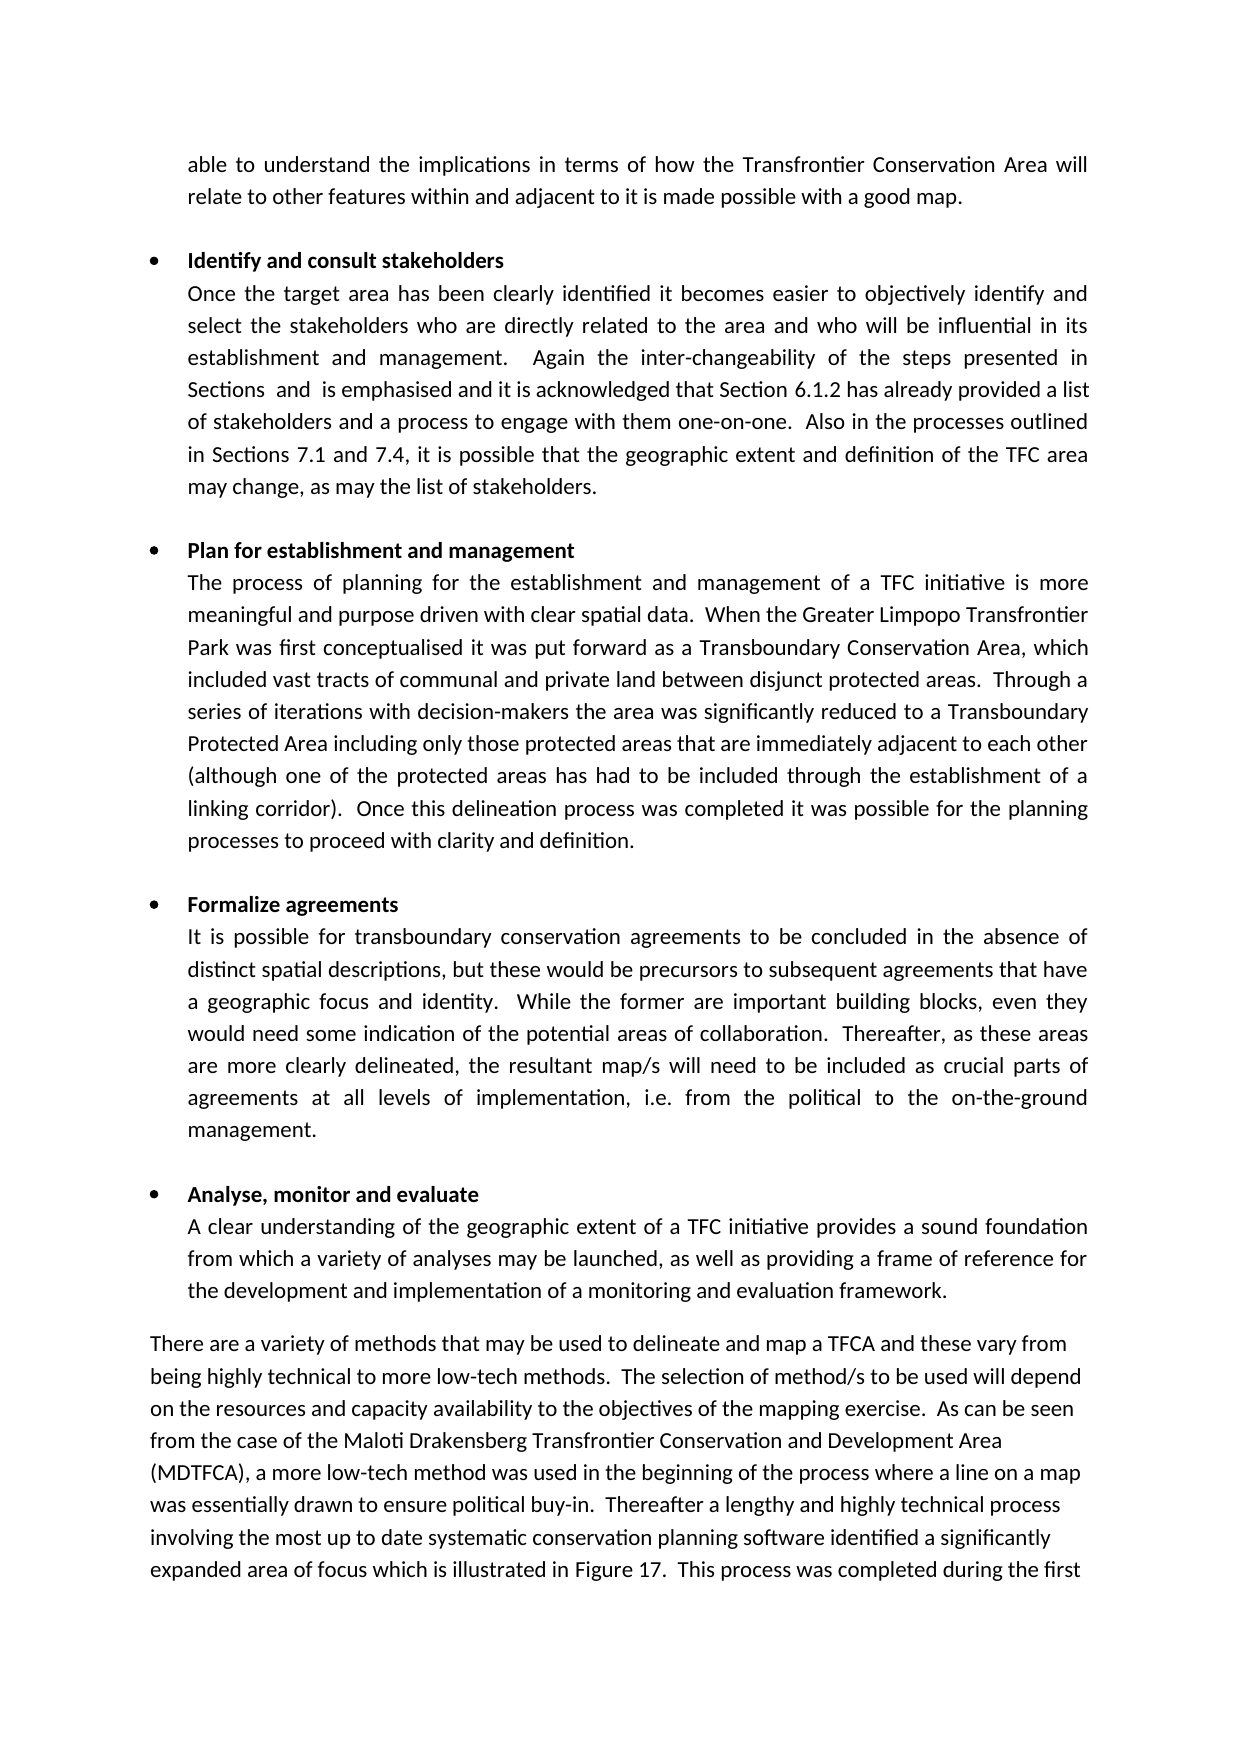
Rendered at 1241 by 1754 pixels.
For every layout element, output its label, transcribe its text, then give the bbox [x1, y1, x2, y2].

list It is possible for transboundary conservation agreements to be concluded in the absence of distinct spatial descriptions, but these would be precursors to subsequent agreements that have a geographic focus and identity. While the former are important building blocks, even they would need some indication of the potential areas of collaboration. Thereafter, as these areas are more clearly delineated, the resultant map/s will need to be included as crucial parts of agreements at all levels of implementation, i.e. from the political to the on-the-ground management. [187, 922, 1090, 1144]
list Identify and consult stakeholders [150, 247, 1090, 274]
list Plan for establishment and management [150, 536, 1090, 564]
list Analyse, monitor and evaluate [150, 1180, 1090, 1208]
list A clear understanding of the geographic extent of a TFC initiative provides a sound foundation from which a variety of analyses may be launched, as well as providing a frame of reference for the development and implementation of a monitoring and evaluation framework. [187, 1212, 1090, 1304]
list Formalize agreements [150, 890, 1090, 918]
list The process of planning for the establishment and management of a TFC initiative is more meaningful and purpose driven with clear spatial data. When the Greater Limpopo Transfrontier Park was first conceptualised it was put forward as a Transboundary Conservation Area, which included vast tracts of communal and private land between disjunct protected areas. Through a series of iterations with decision-makers the area was significantly reduced to a Transboundary Protected Area including only those protected areas that are immediately adjacent to each other (although one of the protected areas has had to be included through the establishment of a linking corridor). Once this delineation process was completed it was possible for the planning processes to proceed with clarity and definition. [187, 568, 1090, 854]
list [187, 150, 1090, 210]
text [150, 1329, 1090, 1583]
list Once the target area has been clearly identified it becomes easier to objectively identify and select the stakeholders who are directly related to the area and who will be influential in its establishment and management. Again the inter-changeability of the steps presented in Sections 0 and 0 is emphasised and it is acknowledged that Section 6.1.2 has already provided a list of stakeholders and a process to engage with them one-on-one. Also in the processes outlined in Sections 7.1 and 7.4, it is possible that the geographic extent and definition of the TFC area may change, as may the list of stakeholders. [187, 279, 1090, 500]
